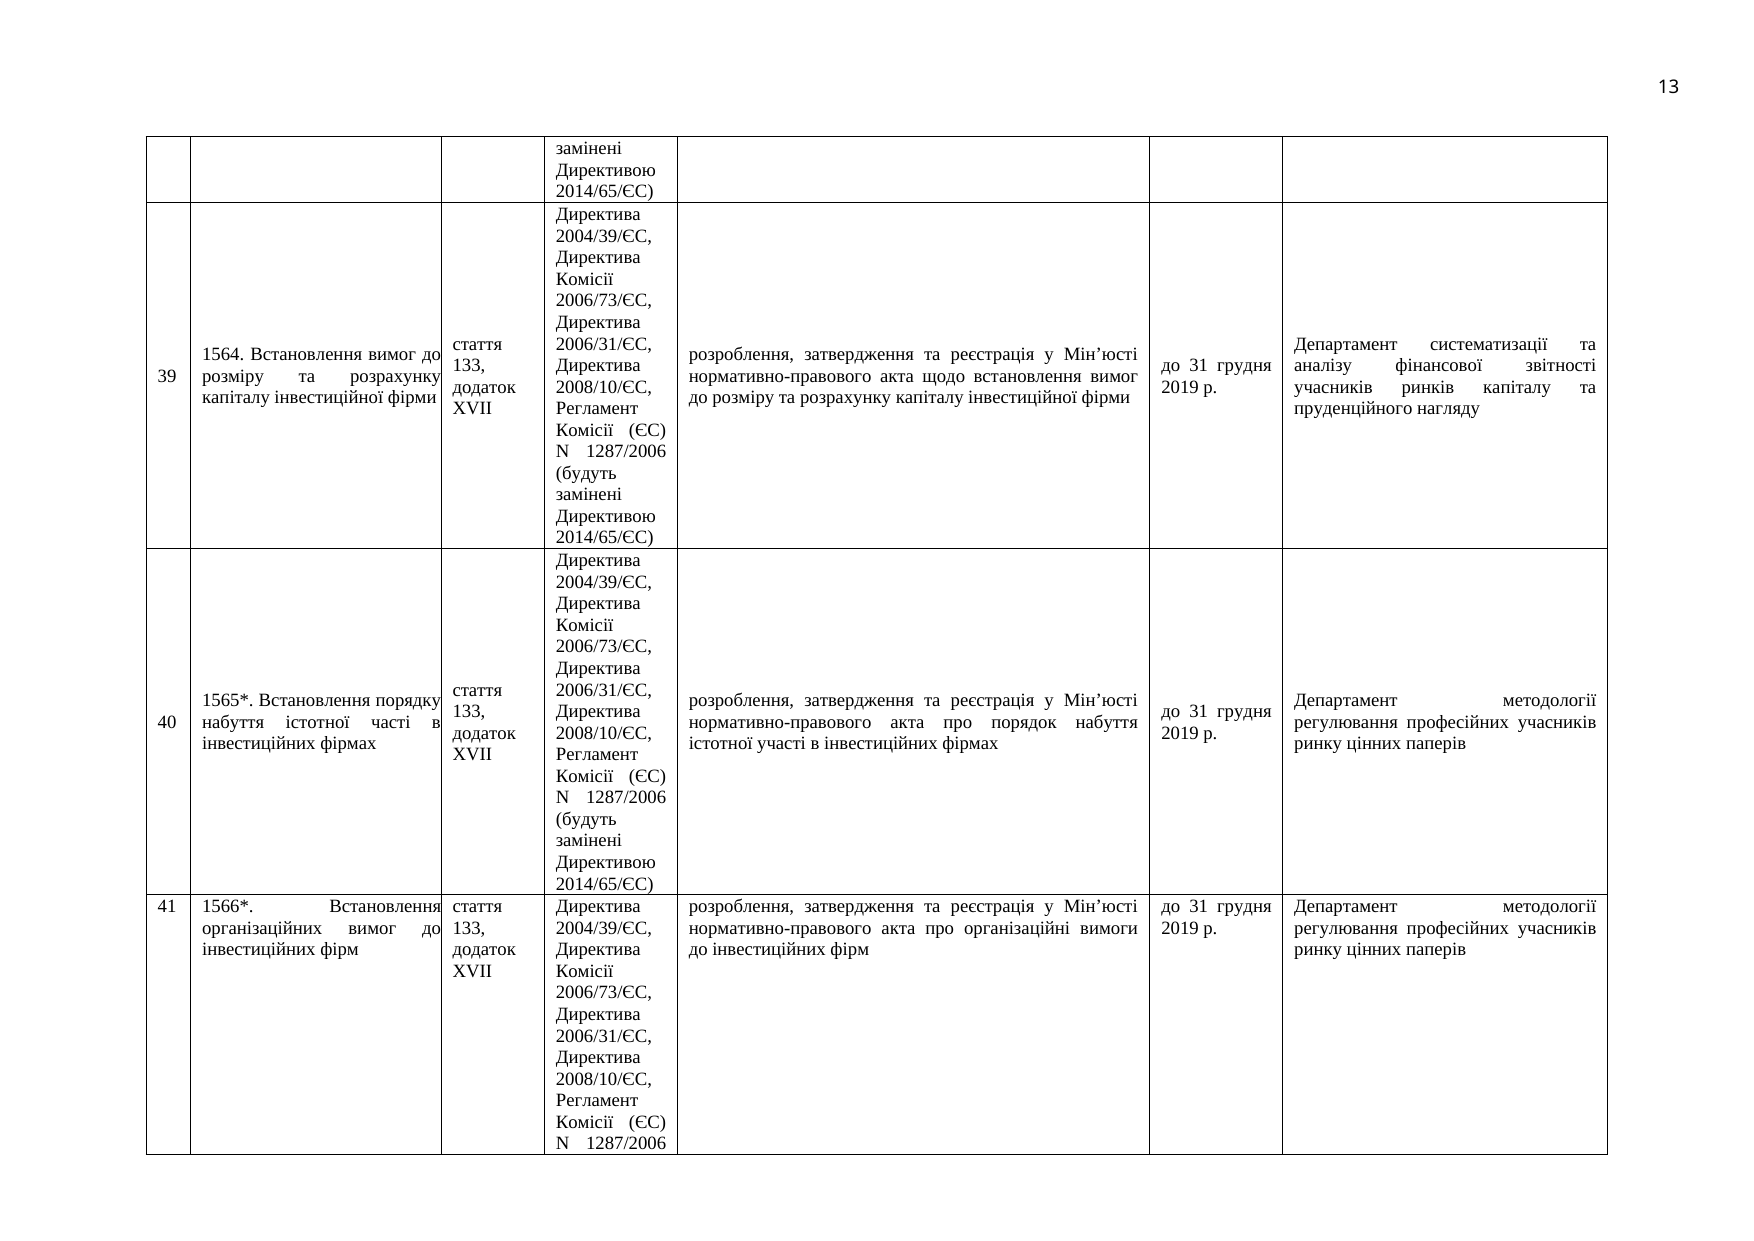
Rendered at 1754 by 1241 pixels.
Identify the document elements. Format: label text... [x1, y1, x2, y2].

table_cell до 31 грудня 2019 р. [1150, 203, 1282, 548]
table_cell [191, 137, 441, 202]
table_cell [1283, 137, 1607, 202]
table_cell Департамент методології регулювання професійних учасників ринку цінних паперів [1283, 549, 1607, 894]
table_cell стаття 133, додаток XVII [442, 549, 544, 894]
table_cell стаття 133, додаток XVII [442, 203, 544, 548]
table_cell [1150, 137, 1282, 202]
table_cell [678, 137, 1149, 202]
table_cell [678, 895, 1149, 1154]
table_cell 41 [147, 895, 190, 1154]
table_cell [191, 895, 441, 1154]
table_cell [1150, 895, 1282, 1154]
table_cell 38 [147, 137, 190, 202]
table_cell розроблення, затвердження та реєстрація у Мін’юсті нормативно-правового акта щодо встановлення вимог до розміру та розрахунку капіталу інвестиційної фірми [678, 203, 1149, 548]
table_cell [442, 895, 544, 1154]
table_cell Департамент систематизації та аналізу фінансової звітності учасників ринків капіталу та пруденційного нагляду [1283, 203, 1607, 548]
table_cell 1565*. Встановлення порядку набуття істотної часті в інвестиційних фірмах [191, 549, 441, 894]
table_cell 40 [147, 549, 190, 894]
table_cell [545, 137, 677, 202]
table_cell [1283, 895, 1607, 1154]
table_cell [545, 895, 677, 1154]
table_cell до 31 грудня 2019 р. [1150, 549, 1282, 894]
table_cell 1564. Встановлення вимог до розміру та розрахунку капіталу інвестиційної фірми [191, 203, 441, 548]
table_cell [442, 137, 544, 202]
table_cell 39 [147, 203, 190, 548]
table_cell розроблення, затвердження та реєстрація у Мін’юсті нормативно-правового акта про порядок набуття істотної участі в інвестиційних фірмах [678, 549, 1149, 894]
